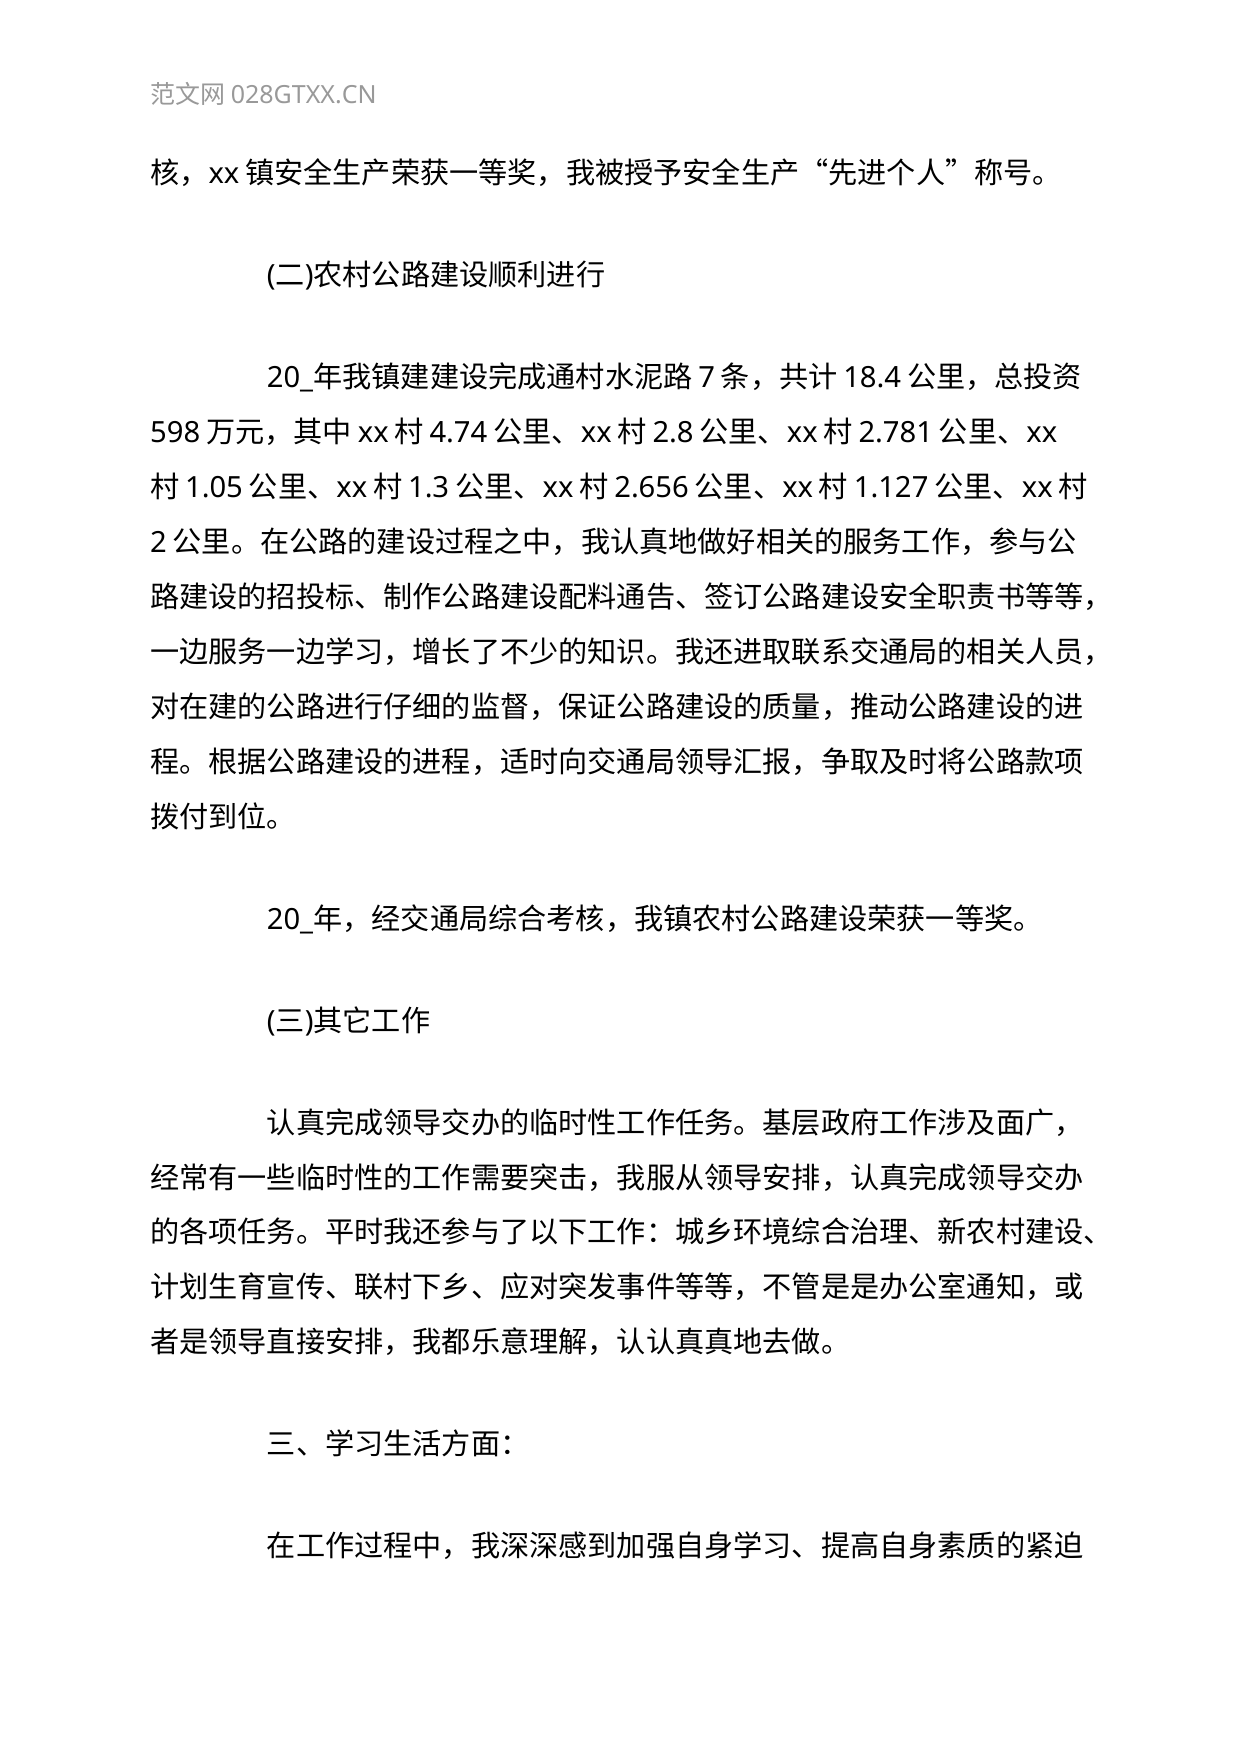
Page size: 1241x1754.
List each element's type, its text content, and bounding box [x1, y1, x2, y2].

text 20_年，经交通局综合考核，我镇农村公路建设荣获一等奖。 [150, 895, 1090, 938]
text 三、学习生活方面： [150, 1421, 1090, 1463]
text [150, 1522, 1090, 1565]
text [150, 150, 1090, 192]
text 20_年我镇建建设完成通村水泥路7条，共计18.4公里，总投资598万元，其中xx村4.74公里、xx村2.8公里、xx村2.781公里、xx村1.05公里、xx村1.3公里、xx村2.656公里、xx村1.127公里、xx村2公里。在公路的建设过程之中，我认真地做好相关的服务工作，参与公路建设的招投标、制作公路建设配料通告、签订公路建设安全职责书等等，一边服务一边学习，增长了不少的知识。我还进取联系交通局的相关人员，对在建的公路进行仔细的监督，保证公路建设的质量，推动公路建设的进程。根据公路建设的进程，适时向交通局领导汇报，争取及时将公路款项拨付到位。 [150, 354, 1090, 836]
text (三)其它工作 [150, 997, 1090, 1040]
text 认真完成领导交办的临时性工作任务。基层政府工作涉及面广，经常有一些临时性的工作需要突击，我服从领导安排，认真完成领导交办的各项任务。平时我还参与了以下工作：城乡环境综合治理、新农村建设、计划生育宣传、联村下乡、应对突发事件等等，不管是是办公室通知，或者是领导直接安排，我都乐意理解，认认真真地去做。 [150, 1099, 1090, 1361]
text (二)农村公路建设顺利进行 [150, 252, 1090, 294]
